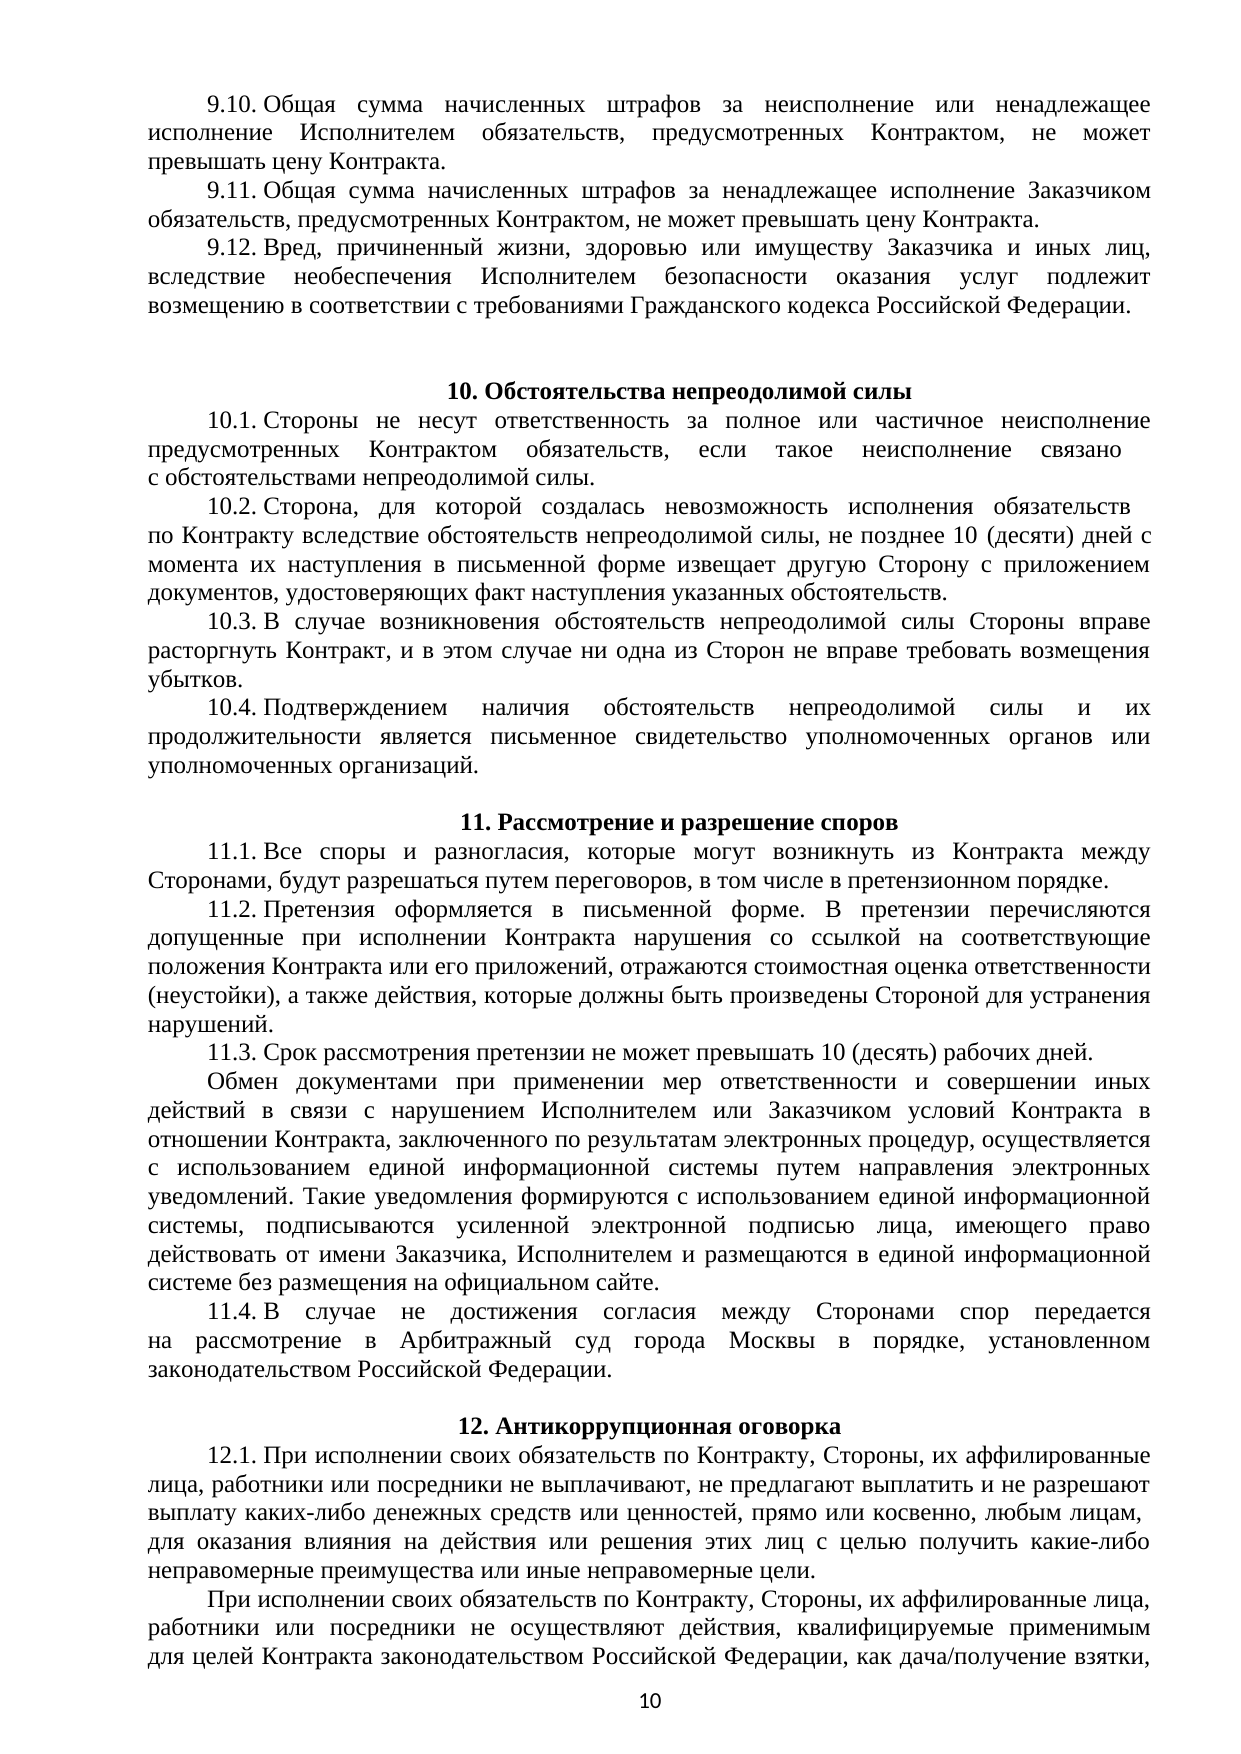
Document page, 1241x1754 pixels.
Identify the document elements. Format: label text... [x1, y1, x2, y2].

text 11.2. Претензия оформляется в письменной форме. В претензии перечисляются допущенные при исполнении Контракта нарушения со ссылкой на соответствующие положения Контракта или его приложений, отражаются стоимостная оценка ответственности (неустойки), а также действия, которые должны быть произведены Стороной для устранения нарушений. [148, 894, 1152, 1037]
text 11.1. Все споры и разногласия, которые могут возникнуть из Контракта между Сторонами, будут разрешаться путем переговоров, в том числе в претензионном порядке. [148, 836, 1152, 894]
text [148, 1584, 1152, 1670]
text 10.1. Стороны не несут ответственность за полное или частичное неисполнение предусмотренных Контрактом обязательств, если такое неисполнение связано с обстоятельствами непреодолимой силы. [148, 405, 1152, 491]
text Обмен документами при применении мер ответственности и совершении иных действий в связи с нарушением Исполнителем или Заказчиком условий Контракта в отношении Контракта, заключенного по результатам электронных процедур, осуществляется с использованием единой информационной системы путем направления электронных уведомлений. Такие уведомления формируются с использованием единой информационной системы, подписываются усиленной электронной подписью лица, имеющего право действовать от имени Заказчика, Исполнителем и размещаются в единой информационной системе без размещения на официальном сайте. [148, 1066, 1152, 1296]
text 10.4. Подтверждением наличия обстоятельств непреодолимой силы и их продолжительности является письменное свидетельство уполномоченных органов или уполномоченных организаций. [148, 692, 1152, 779]
text 9.11. Общая сумма начисленных штрафов за ненадлежащее исполнение Заказчиком обязательств, предусмотренных Контрактом, не может превышать цену Контракта. [148, 175, 1152, 232]
text 11. Рассмотрение и разрешение споров [148, 807, 1152, 836]
text 11.3. Срок рассмотрения претензии не может превышать 10 (десять) рабочих дней. [148, 1037, 1152, 1066]
text 10.3. В случае возникновения обстоятельств непреодолимой силы Стороны вправе расторгнуть Контракт, и в этом случае ни одна из Сторон не вправе требовать возмещения убытков. [148, 606, 1152, 692]
text 11.4. В случае не достижения согласия между Сторонами спор передается на рассмотрение в Арбитражный суд города Москвы в порядке, установленном законодательством Российской Федерации. [148, 1296, 1152, 1382]
text 10.2. Сторона, для которой создалась невозможность исполнения обязательств по Контракту вследствие обстоятельств непреодолимой силы, не позднее 10 (десяти) дней с момента их наступления в письменной форме извещает другую Сторону с приложением документов, удостоверяющих факт наступления указанных обстоятельств. [148, 491, 1152, 606]
text 9.12. Вред, причиненный жизни, здоровью или имуществу Заказчика и иных лиц, вследствие необеспечения Исполнителем безопасности оказания услуг подлежит возмещению в соответствии с требованиями Гражданского кодекса Российской Федерации. [148, 232, 1152, 319]
text 10. Обстоятельства непреодолимой силы [148, 376, 1152, 405]
text 9.10. Общая сумма начисленных штрафов за неисполнение или ненадлежащее исполнение Исполнителем обязательств, предусмотренных Контрактом, не может превышать цену Контракта. [148, 89, 1152, 175]
text 12.1. При исполнении своих обязательств по Контракту, Стороны, их аффилированные лица, работники или посредники не выплачивают, не предлагают выплатить и не разрешают выплату каких-либо денежных средств или ценностей, прямо или косвенно, любым лицам, для оказания влияния на действия или решения этих лиц с целью получить какие-либо неправомерные преимущества или иные неправомерные цели. [148, 1440, 1152, 1584]
text 12. Антикоррупционная оговорка [148, 1411, 1152, 1440]
